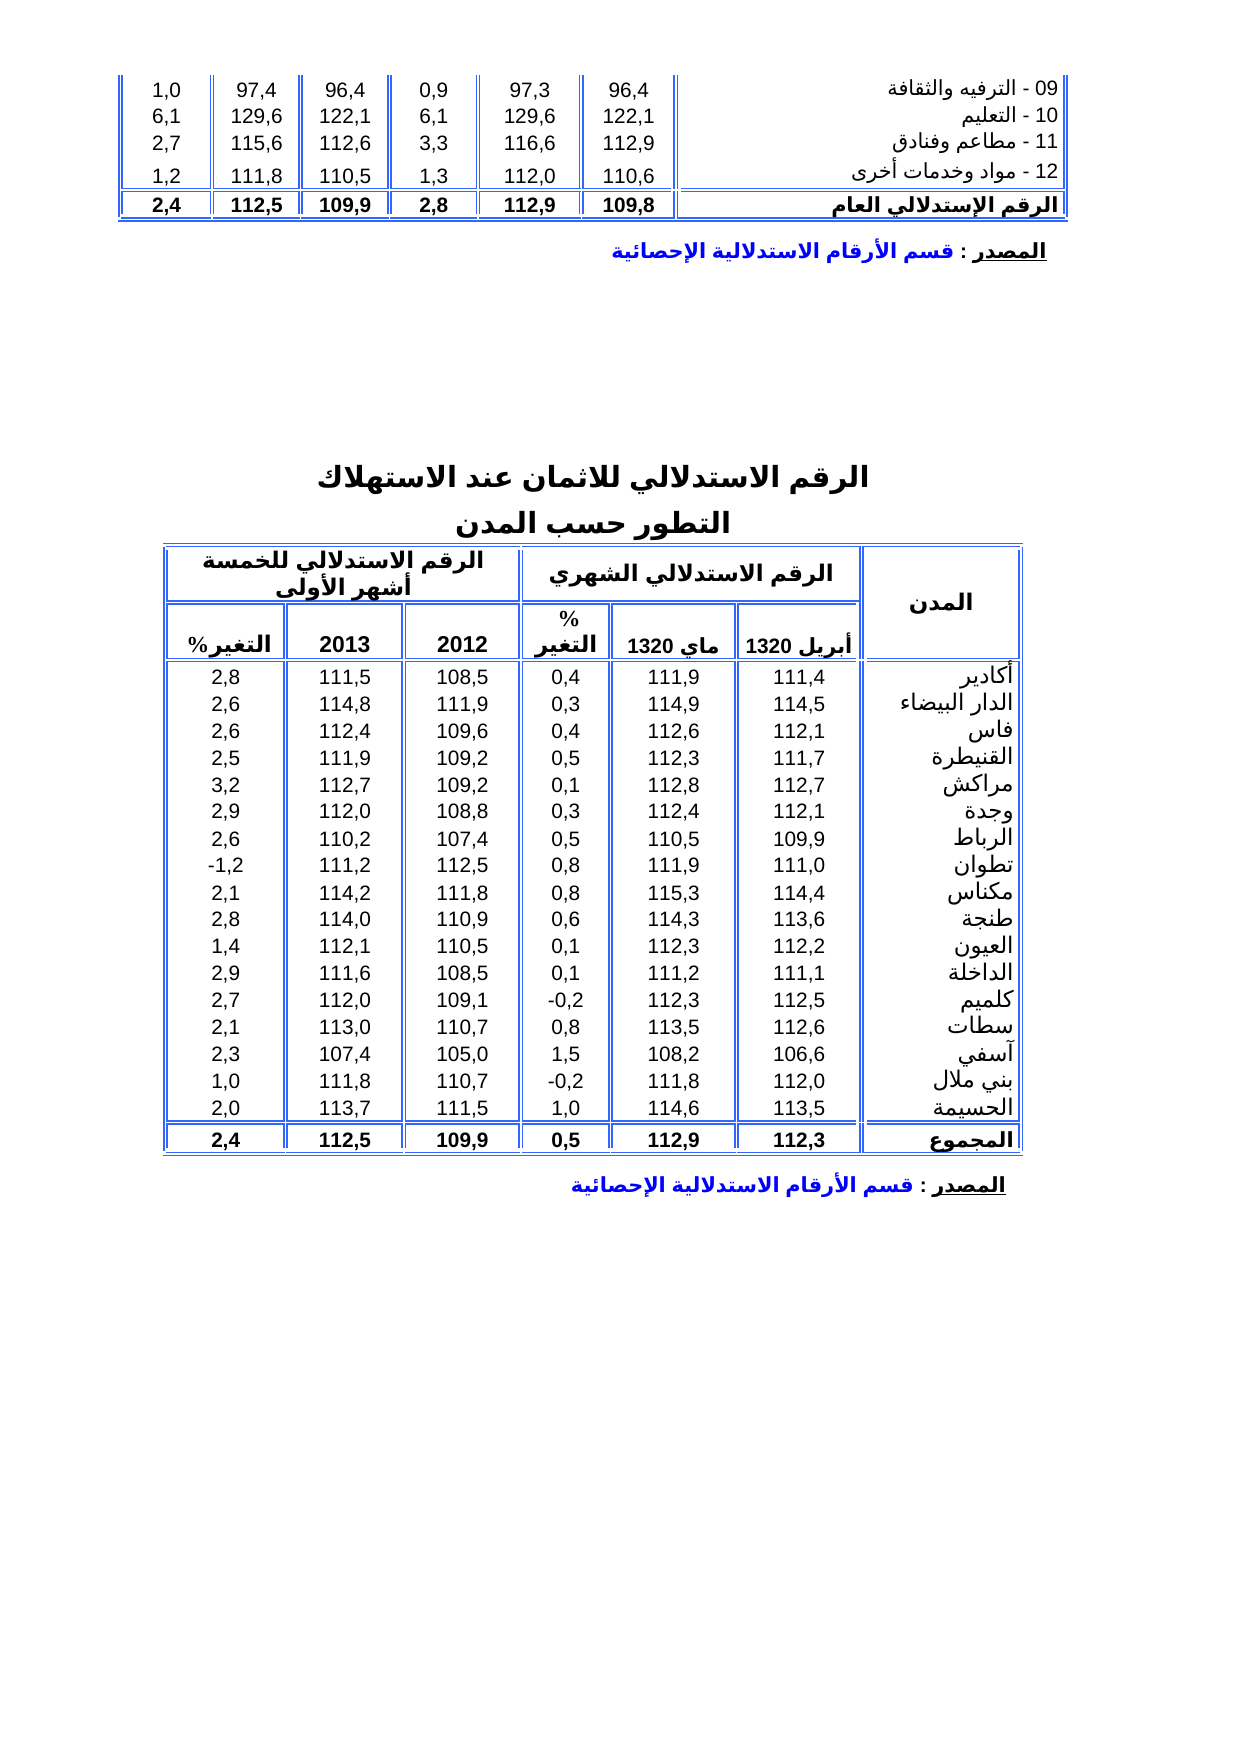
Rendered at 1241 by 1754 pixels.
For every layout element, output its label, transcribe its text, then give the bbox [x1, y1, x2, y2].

table_cell 110,2 [288, 823, 401, 850]
table_cell 111,9 [406, 689, 518, 715]
table_cell 109,9 [301, 192, 389, 217]
table_cell 112,5 [286, 1120, 404, 1151]
table_cell الداخلة [864, 958, 1018, 985]
table_cell 114,6 [613, 1093, 734, 1120]
table_cell فاس [864, 715, 1018, 742]
table_cell 97,3 [480, 75, 579, 101]
table_cell 112,9 [610, 1120, 736, 1151]
table_cell 111,5 [288, 662, 401, 688]
table_cell 0,9 [392, 75, 476, 101]
table_cell 110,7 [406, 1012, 518, 1039]
table_cell 112,9 [584, 128, 673, 154]
table_cell 116,6 [480, 128, 579, 154]
table_cell 1,3 [392, 155, 476, 187]
table_cell الرقم الإستدلالي العام [676, 188, 1066, 217]
table_cell 111,2 [288, 850, 401, 877]
table_cell 97,4 [214, 75, 298, 101]
table_cell مراكش [864, 769, 1018, 796]
table_cell 110,9 [406, 904, 518, 931]
table_cell 111,9 [613, 850, 734, 877]
table_cell 2,9 [168, 796, 283, 823]
table_header المدن [861, 544, 1021, 657]
table_cell 106,6 [739, 1039, 859, 1066]
table_cell 109,9 [739, 823, 859, 850]
table_cell 112,0 [739, 1066, 859, 1093]
table_cell الرباط [864, 823, 1018, 850]
table_cell 113,5 [739, 1093, 859, 1120]
table_cell 2,4 [121, 188, 212, 217]
table_cell 2013 [288, 605, 401, 657]
table_cell 111,5 [406, 1093, 518, 1120]
text الرقم الاستدلالي للاثمان عند الاستهلاك [94, 451, 1092, 497]
table_cell 96,4 [303, 75, 387, 101]
table_cell 0,4 [523, 715, 608, 742]
table_cell 109,9 [404, 1120, 521, 1151]
table_cell 2,7 [168, 985, 283, 1012]
table_cell وجدة [864, 796, 1018, 823]
table_cell 112,8 [613, 769, 734, 796]
table_cell 0,3 [523, 689, 608, 715]
table_cell 2,0 [168, 1093, 283, 1120]
text المصدر : قسم الأرقام الاستدلالية الإحصائية [94, 222, 1092, 268]
table_cell 107,4 [288, 1039, 401, 1066]
table_cell 110,5 [303, 155, 387, 187]
table_cell 2,6 [168, 715, 283, 742]
table_cell 0,8 [523, 850, 608, 877]
table_cell 111,0 [739, 850, 859, 877]
table_cell 112,6 [303, 128, 387, 154]
table_cell 113,7 [288, 1093, 401, 1120]
table_cell 111,8 [613, 1066, 734, 1093]
table_cell 112,0 [288, 796, 401, 823]
table_cell 3,2 [168, 769, 283, 796]
table_cell 111,1 [739, 958, 859, 985]
table_cell 109,1 [406, 985, 518, 1012]
table_cell 0,5 [523, 743, 608, 769]
table_cell 0,1 [523, 769, 608, 796]
table_cell 109,2 [406, 769, 518, 796]
table_cell 2,1 [168, 1012, 283, 1039]
table_cell 2,1 [168, 877, 283, 904]
table_cell 115,3 [613, 877, 734, 904]
table_cell 112,0 [480, 155, 579, 187]
table_cell 2,8 [168, 904, 283, 931]
table_cell أبريل 1320 [736, 602, 859, 657]
table_cell 105,0 [406, 1039, 518, 1066]
table_cell 110,6 [584, 155, 673, 187]
table_cell 111,8 [288, 1066, 401, 1093]
table_cell 96,4 [584, 75, 673, 101]
table_cell 110,7 [406, 1066, 518, 1093]
table_cell 1,5 [523, 1039, 608, 1066]
table_cell 112,6 [613, 715, 734, 742]
table_cell 111,9 [288, 743, 401, 769]
table_cell -0,2 [523, 985, 608, 1012]
table_cell 114,3 [613, 904, 734, 931]
table_cell 0,1 [523, 958, 608, 985]
table_cell 0,8 [523, 1012, 608, 1039]
table_cell 2,8 [168, 662, 283, 688]
table_cell 2,8 [389, 188, 478, 217]
table_cell 112,4 [613, 796, 734, 823]
table_cell 109,8 [581, 188, 676, 217]
table_cell 112,2 [739, 931, 859, 958]
text التطور حسب المدن [94, 497, 1092, 543]
table_cell 114,0 [288, 904, 401, 931]
table_cell 2,6 [168, 689, 283, 715]
table_cell آسفي [864, 1039, 1018, 1066]
table_cell 129,6 [214, 101, 298, 128]
table_cell -0,2 [523, 1066, 608, 1093]
table_cell 112,3 [613, 985, 734, 1012]
table_cell 111,2 [613, 958, 734, 985]
table_cell 112,1 [288, 931, 401, 958]
table_cell تطوان [864, 850, 1018, 877]
table_cell أكادير [861, 658, 1021, 688]
table_cell 0,6 [523, 904, 608, 931]
table_cell 12 - مواد وخدمات أخرى [678, 155, 1063, 187]
table_cell المجموع [861, 1120, 1021, 1151]
table_cell العيون [864, 931, 1018, 958]
table_cell 113,5 [613, 1012, 734, 1039]
table_cell 1,2 [123, 155, 210, 187]
table_cell 09 - الترفيه والثقافة [678, 75, 1063, 101]
table_cell 114,8 [288, 689, 401, 715]
table_cell 0,5 [523, 823, 608, 850]
table_cell ماي 1320 [613, 605, 734, 657]
table_cell 109,2 [406, 743, 518, 769]
table_cell 112,1 [739, 715, 859, 742]
table_cell 114,9 [613, 689, 734, 715]
table_cell سطات [864, 1012, 1018, 1039]
table_cell 111,4 [736, 658, 861, 688]
table_header الرقم الاستدلالي للخمسة أشهر الأولى [165, 544, 521, 600]
table_cell 108,5 [406, 662, 518, 688]
table_cell 114,5 [739, 689, 859, 715]
table_cell %التغير [523, 605, 608, 657]
table_cell الحسيمة [864, 1093, 1018, 1120]
table_cell %التغير [168, 605, 283, 657]
table_cell 129,6 [480, 101, 579, 128]
table_cell 109,6 [406, 715, 518, 742]
table_cell 112,5 [739, 985, 859, 1012]
table_cell 2,6 [168, 823, 283, 850]
table_cell 114,4 [739, 877, 859, 904]
table_cell 113,0 [288, 1012, 401, 1039]
table_cell 110,5 [406, 931, 518, 958]
table_cell 113,6 [739, 904, 859, 931]
table_cell 2,3 [168, 1039, 283, 1066]
table_cell 112,3 [736, 1120, 861, 1151]
table_cell 112,3 [613, 743, 734, 769]
table_cell 122,1 [303, 101, 387, 128]
table_cell 2,5 [168, 743, 283, 769]
table_cell 6,1 [392, 101, 476, 128]
table_cell 0,8 [523, 877, 608, 904]
table_cell 108,5 [406, 958, 518, 985]
table_cell مكناس [864, 877, 1018, 904]
table_cell 111,8 [214, 155, 298, 187]
table_cell 112,6 [739, 1012, 859, 1039]
table_cell 108,2 [613, 1039, 734, 1066]
table_cell 114,2 [288, 877, 401, 904]
table_cell 112,7 [288, 769, 401, 796]
table_cell 111,9 [613, 662, 734, 688]
table_cell 0,4 [523, 662, 608, 688]
table_cell 11 - مطاعم وفنادق [678, 128, 1063, 154]
table_cell طنجة [864, 904, 1018, 931]
table_cell 1,4 [168, 931, 283, 958]
table_cell 111,8 [406, 877, 518, 904]
table_cell 111,6 [288, 958, 401, 985]
table_cell 6,1 [123, 101, 210, 128]
table_cell 112,5 [212, 188, 301, 217]
table_cell 111,7 [739, 743, 859, 769]
table_cell 2,4 [165, 1120, 286, 1151]
table_cell القنيطرة [864, 743, 1018, 769]
table_cell 1,0 [168, 1066, 283, 1093]
table_cell بني ملال [864, 1066, 1018, 1093]
table_cell 112,4 [288, 715, 401, 742]
table_cell 0,3 [523, 796, 608, 823]
table_cell 0,5 [521, 1124, 610, 1151]
table_cell 107,4 [406, 823, 518, 850]
table_cell 10 - التعليم [678, 101, 1063, 128]
table_cell 1,0 [123, 75, 210, 101]
table_cell 112,0 [288, 985, 401, 1012]
table_cell 2012 [406, 605, 518, 657]
table_cell 2,9 [168, 958, 283, 985]
table_cell 112,3 [613, 931, 734, 958]
table_cell 1,0 [523, 1093, 608, 1120]
table_cell 112,1 [739, 796, 859, 823]
table_cell 3,3 [392, 128, 476, 154]
table_header الرقم الاستدلالي الشهري [521, 547, 859, 600]
table_cell -1,2 [168, 850, 283, 877]
table_cell 110,5 [613, 823, 734, 850]
table_cell الدار البيضاء [864, 689, 1018, 715]
table_cell 2,7 [123, 128, 210, 154]
table_cell 112,5 [406, 850, 518, 877]
table_cell 112,7 [739, 769, 859, 796]
table_cell 112,9 [478, 192, 581, 217]
table_cell 115,6 [214, 128, 298, 154]
table_cell 0,1 [523, 931, 608, 958]
table_cell كلميم [864, 985, 1018, 1012]
text المصدر : قسم الأرقام الاستدلالية الإحصائية [94, 1156, 1092, 1202]
table_cell 108,8 [406, 796, 518, 823]
table_cell 122,1 [584, 101, 673, 128]
